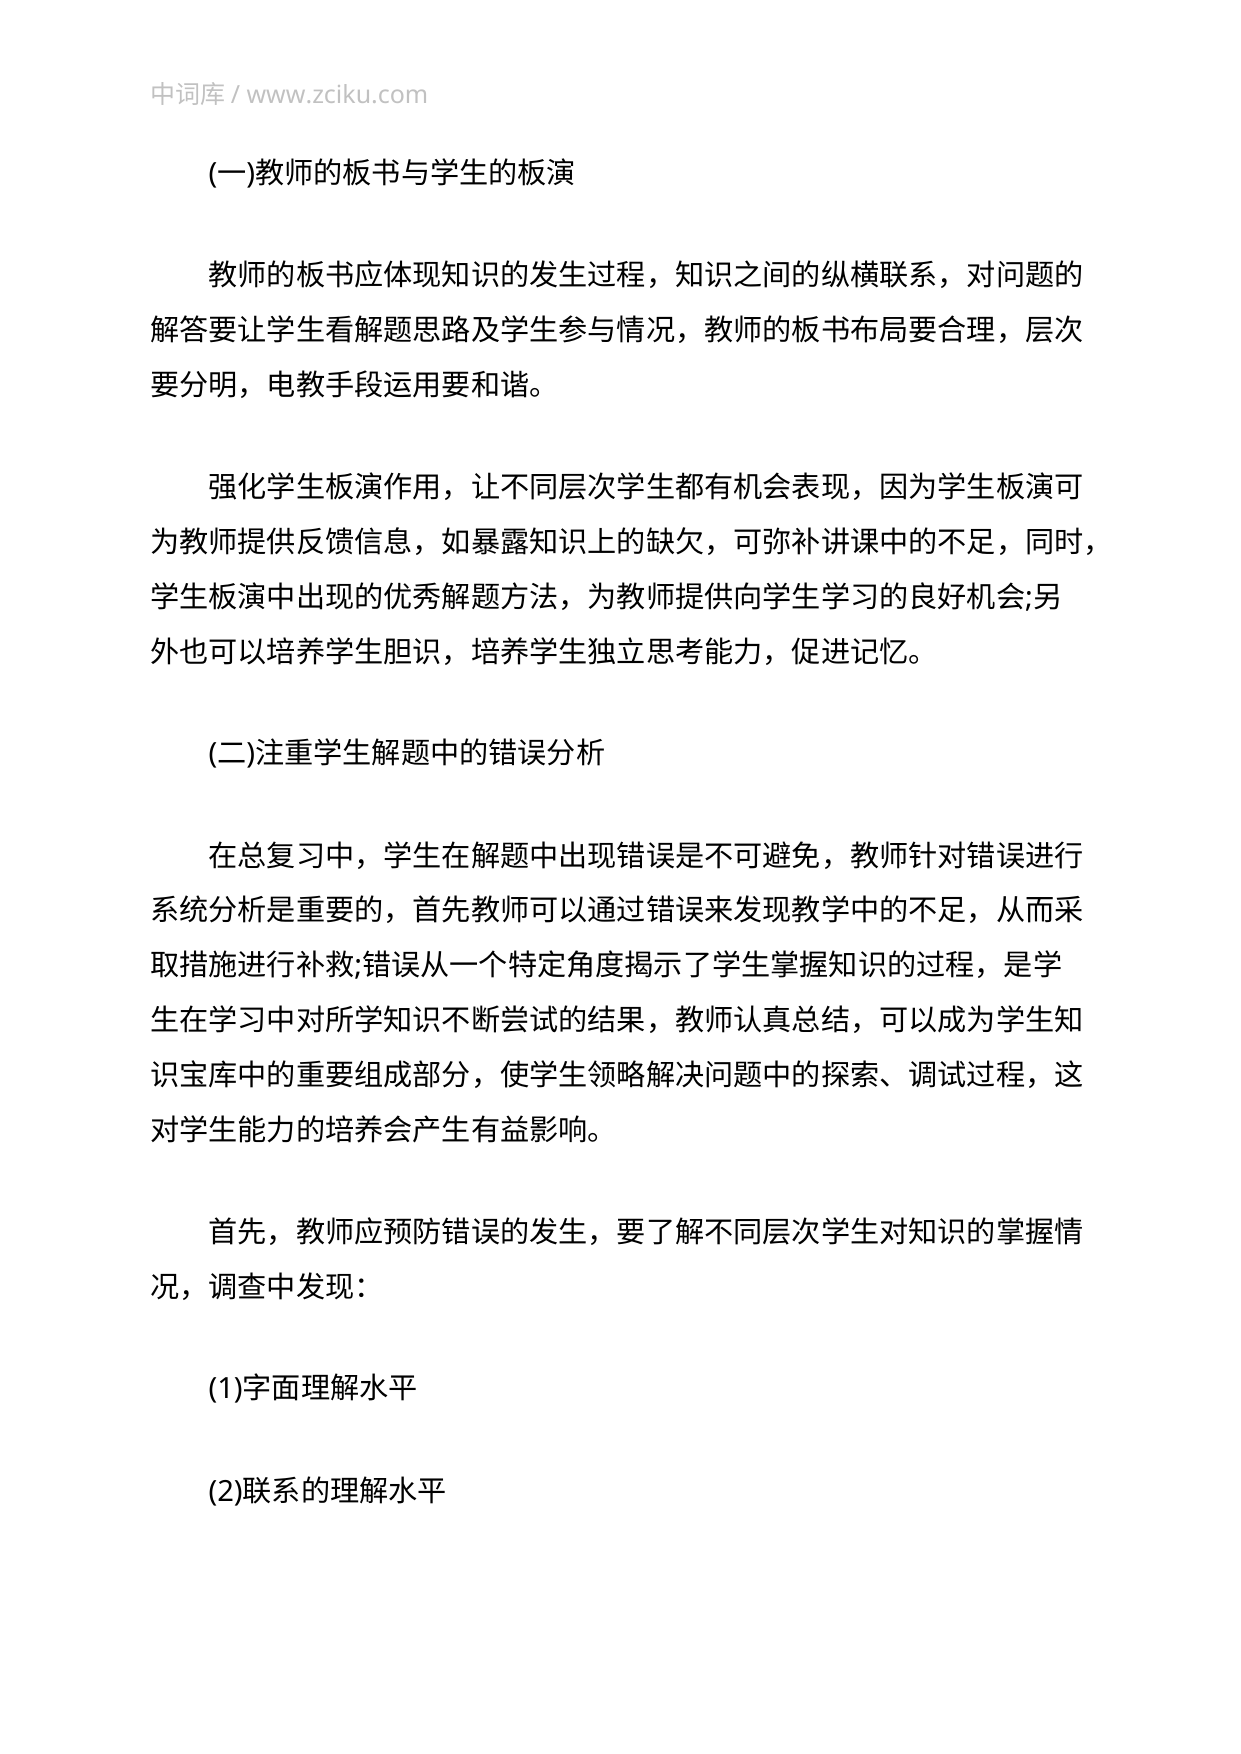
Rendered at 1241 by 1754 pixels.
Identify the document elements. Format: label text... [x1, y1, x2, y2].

text 首先，教师应预防错误的发生，要了解不同层次学生对知识的掌握情况，调查中发现： [150, 1208, 1090, 1306]
text 强化学生板演作用，让不同层次学生都有机会表现，因为学生板演可为教师提供反馈信息，如暴露知识上的缺欠，可弥补讲课中的不足，同时，学生板演中出现的优秀解题方法，为教师提供向学生学习的良好机会;另外也可以培养学生胆识，培养学生独立思考能力，促进记忆。 [150, 463, 1090, 671]
text 在总复习中，学生在解题中出现错误是不可避免，教师针对错误进行系统分析是重要的，首先教师可以通过错误来发现教学中的不足，从而采取措施进行补救;错误从一个特定角度揭示了学生掌握知识的过程，是学生在学习中对所学知识不断尝试的结果，教师认真总结，可以成为学生知识宝库中的重要组成部分，使学生领略解决问题中的探索、调试过程，这对学生能力的培养会产生有益影响。 [150, 832, 1090, 1149]
text (1)字面理解水平 [150, 1365, 1090, 1407]
text (二)注重学生解题中的错误分析 [150, 730, 1090, 772]
text (2)联系的理解水平 [150, 1467, 1090, 1509]
text 教师的板书应体现知识的发生过程，知识之间的纵横联系，对问题的解答要让学生看解题思路及学生参与情况，教师的板书布局要合理，层次要分明，电教手段运用要和谐。 [150, 252, 1090, 404]
text (一)教师的板书与学生的板演 [150, 150, 1090, 192]
